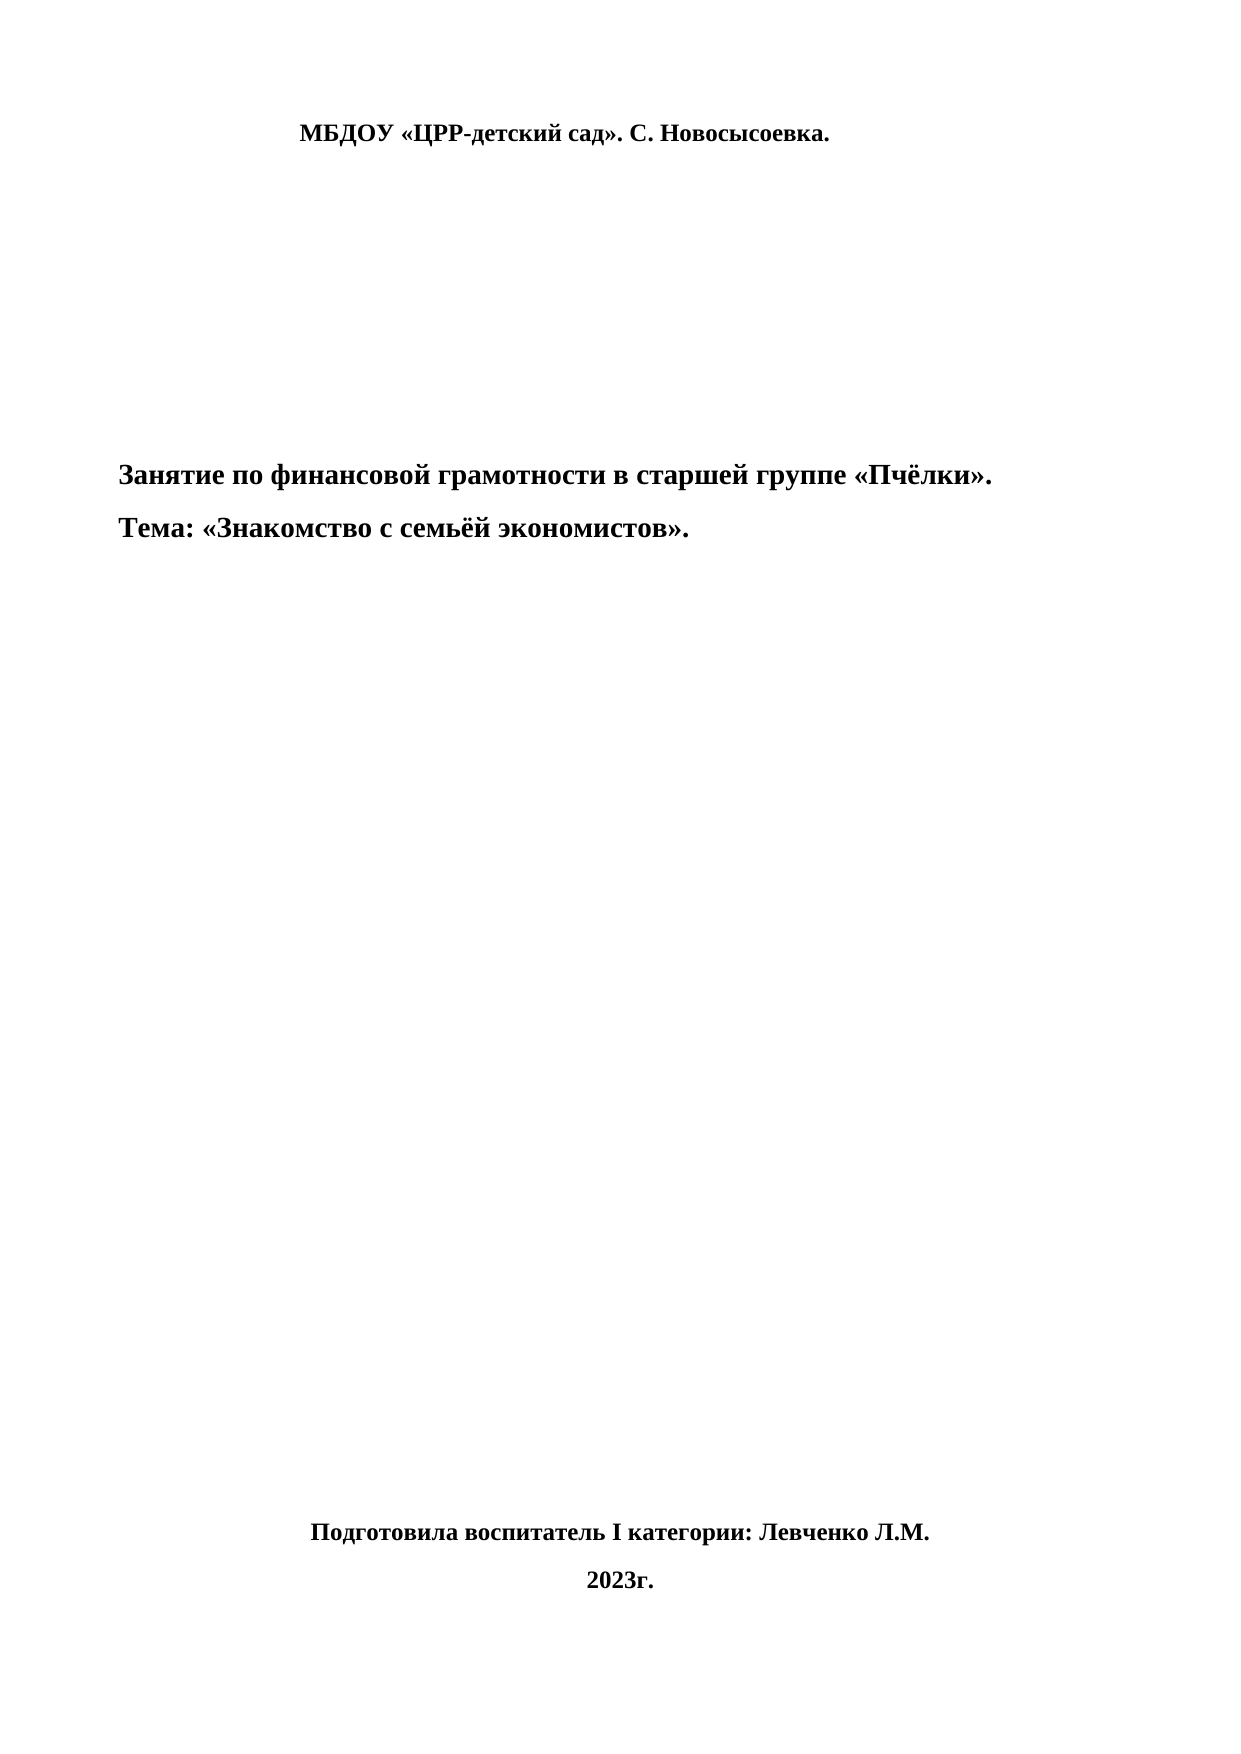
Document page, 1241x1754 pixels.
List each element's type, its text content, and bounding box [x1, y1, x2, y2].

text Занятие по финансовой грамотности в старшей группе «Пчёлки». [118, 457, 1122, 491]
text Подготовила воспитатель I категории: Левченко Л.М. [118, 1517, 1122, 1546]
text МБДОУ «ЦРР-детский сад». С. Новосысоевка. [118, 118, 1122, 147]
text 2023г. [118, 1565, 1122, 1593]
text Тема: «Знакомство с семьёй экономистов». [118, 510, 1122, 543]
